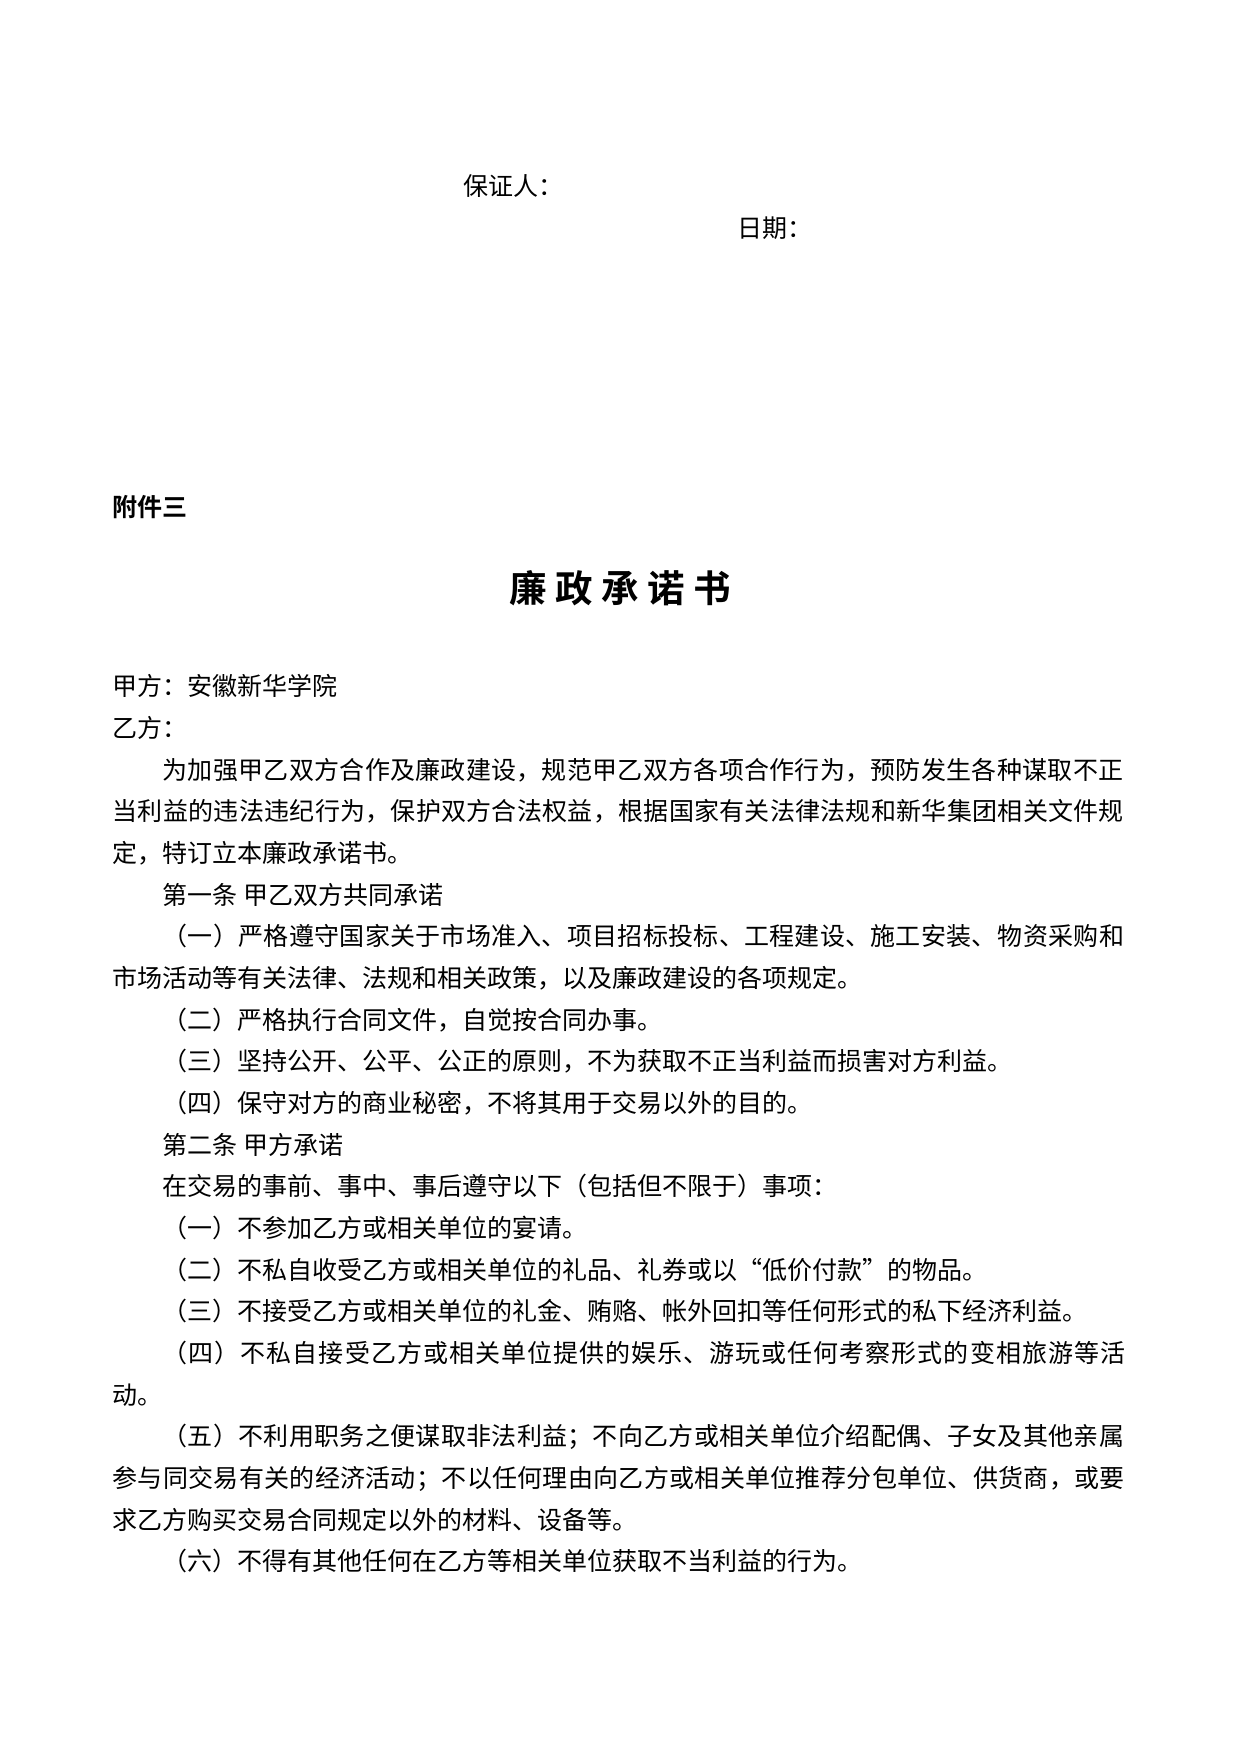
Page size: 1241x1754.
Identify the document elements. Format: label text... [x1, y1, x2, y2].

text （一）严格遵守国家关于市场准入、项目招标投标、工程建设、施工安装、物资采购和市场活动等有关法律、法规和相关政策，以及廉政建设的各项规定。 [112, 912, 1128, 996]
text 日期： [112, 204, 1128, 245]
text 第二条 甲方承诺 [112, 1121, 1128, 1162]
text （四）不私自接受乙方或相关单位提供的娱乐、游玩或任何考察形式的变相旅游等活动。 [112, 1329, 1128, 1412]
text （四）保守对方的商业秘密，不将其用于交易以外的目的。 [112, 1079, 1128, 1121]
text （二）不私自收受乙方或相关单位的礼品、礼券或以“低价付款”的物品。 [112, 1246, 1128, 1287]
text 第一条 甲乙双方共同承诺 [112, 871, 1128, 912]
text 乙方： [112, 704, 1128, 746]
text （三）不接受乙方或相关单位的礼金、贿赂、帐外回扣等任何形式的私下经济利益。 [112, 1287, 1128, 1329]
text 为加强甲乙双方合作及廉政建设，规范甲乙双方各项合作行为，预防发生各种谋取不正当利益的违法违纪行为，保护双方合法权益，根据国家有关法律法规和新华集团相关文件规定，特订立本廉政承诺书。 [112, 746, 1128, 871]
text 在交易的事前、事中、事后遵守以下（包括但不限于）事项： [112, 1162, 1128, 1204]
text （一）不参加乙方或相关单位的宴请。 [112, 1204, 1128, 1246]
text 甲方：安徽新华学院 [112, 662, 1128, 704]
text （五）不利用职务之便谋取非法利益；不向乙方或相关单位介绍配偶、子女及其他亲属参与同交易有关的经济活动；不以任何理由向乙方或相关单位推荐分包单位、供货商，或要求乙方购买交易合同规定以外的材料、设备等。 [112, 1412, 1128, 1537]
text 附件三 [112, 473, 1128, 538]
text （六）不得有其他任何在乙方等相关单位获取不当利益的行为。 [112, 1537, 1128, 1579]
text 保证人： [112, 162, 1128, 204]
text （二）严格执行合同文件，自觉按合同办事。 [112, 996, 1128, 1037]
text 廉 政 承 诺 书 [112, 554, 1128, 619]
text （三）坚持公开、公平、公正的原则，不为获取不正当利益而损害对方利益。 [112, 1037, 1128, 1079]
